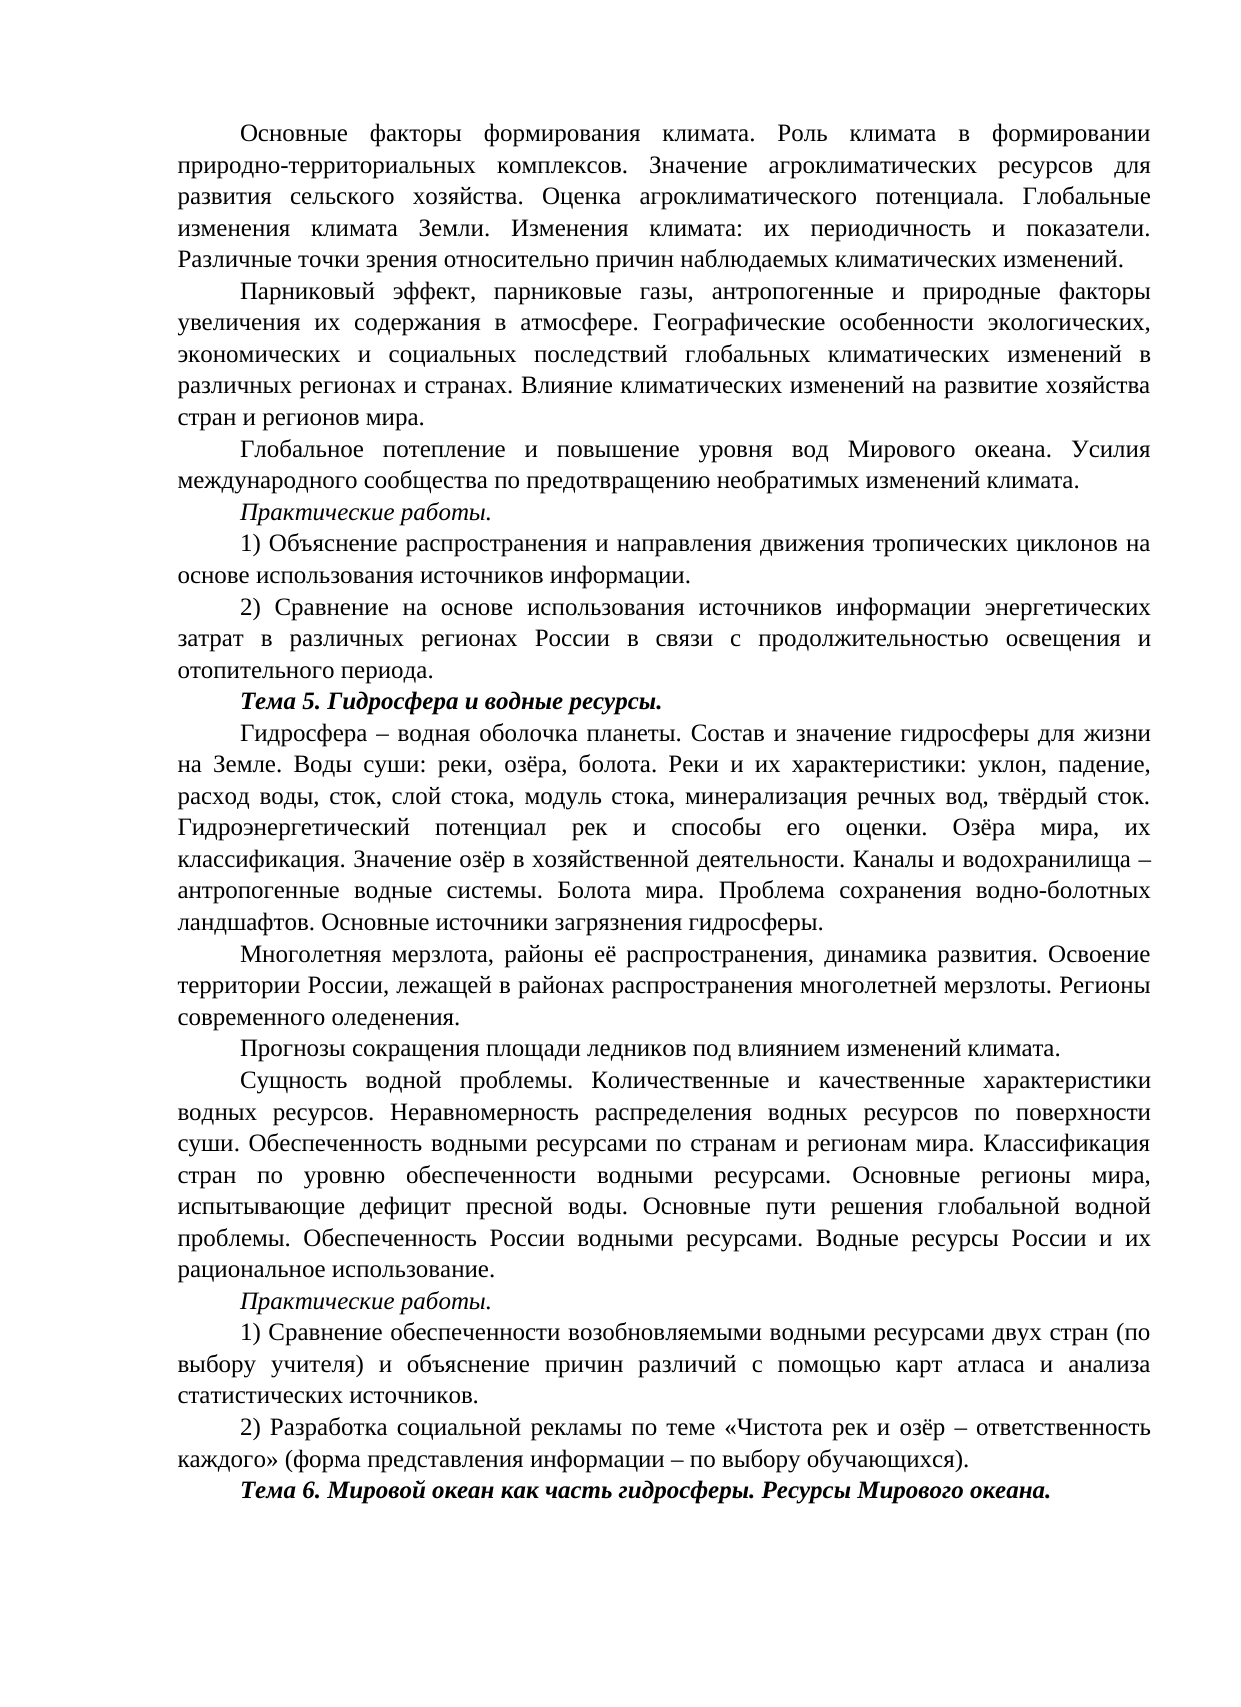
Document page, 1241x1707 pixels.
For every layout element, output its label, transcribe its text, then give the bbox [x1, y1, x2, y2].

text Сущность водной проблемы. Количественные и качественные характеристики водных ресурсов. Неравномерность распределения водных ресурсов по поверхности суши. Обеспеченность водными ресурсами по странам и регионам мира. Классификация стран по уровню обеспеченности водными ресурсами. Основные регионы мира, испытывающие дефицит пресной воды. Основные пути решения глобальной водной проблемы. Обеспеченность России водными ресурсами. Водные ресурсы России и их рациональное использование. [177, 1065, 1152, 1283]
text Глобальное потепление и повышение уровня вод Мирового океана. Усилия международного сообщества по предотвращению необратимых изменений климата. [177, 434, 1152, 494]
text 2) Разработка социальной рекламы по теме «Чистота рек и озёр – ответственность каждого» (форма представления информации – по выбору обучающихся). [177, 1412, 1152, 1472]
text Гидросфера – водная оболочка планеты. Состав и значение гидросферы для жизни на Земле. Воды суши: реки, озёра, болота. Реки и их характеристики: уклон, падение, расход воды, сток, слой стока, модуль стока, минерализация речных вод, твёрдый сток. Гидроэнергетический потенциал рек и способы его оценки. Озёра мира, их классификация. Значение озёр в хозяйственной деятельности. Каналы и водохранилища – антропогенные водные системы. Болота мира. Проблема сохранения водно-болотных ландшафтов. Основные источники загрязнения гидросферы. [177, 718, 1152, 936]
text Тема 6. Мировой океан как часть гидросферы. Ресурсы Мирового океана. [177, 1475, 1152, 1504]
text Парниковый эффект, парниковые газы, антропогенные и природные факторы увеличения их содержания в атмосфере. Географические особенности экологических, экономических и социальных последствий глобальных климатических изменений в различных регионах и странах. Влияние климатических изменений на развитие хозяйства стран и регионов мира. [177, 276, 1152, 431]
text Тема 5. Гидросфера и водные ресурсы. [177, 686, 1152, 715]
text 2) Сравнение на основе использования источников информации энергетических затрат в различных регионах России в связи с продолжительностью освещения и отопительного периода. [177, 592, 1152, 683]
text Прогнозы сокращения площади ледников под влиянием изменений климата. [177, 1033, 1152, 1062]
text Основные факторы формирования климата. Роль климата в формировании природно-территориальных комплексов. Значение агроклиматических ресурсов для развития сельского хозяйства. Оценка агроклиматического потенциала. Глобальные изменения климата Земли. Изменения климата: их периодичность и показатели. Различные точки зрения относительно причин наблюдаемых климатических изменений. [177, 118, 1152, 273]
text 1) Объяснение распространения и направления движения тропических циклонов на основе использования источников информации. [177, 528, 1152, 589]
text Практические работы. [177, 497, 1152, 526]
text 1) Сравнение обеспеченности возобновляемыми водными ресурсами двух стран (по выбору учителя) и объяснение причин различий с помощью карт атласа и анализа статистических источников. [177, 1317, 1152, 1409]
text Многолетняя мерзлота, районы её распространения, динамика развития. Освоение территории России, лежащей в районах распространения многолетней мерзлоты. Регионы современного оледенения. [177, 939, 1152, 1031]
text Практические работы. [177, 1286, 1152, 1315]
